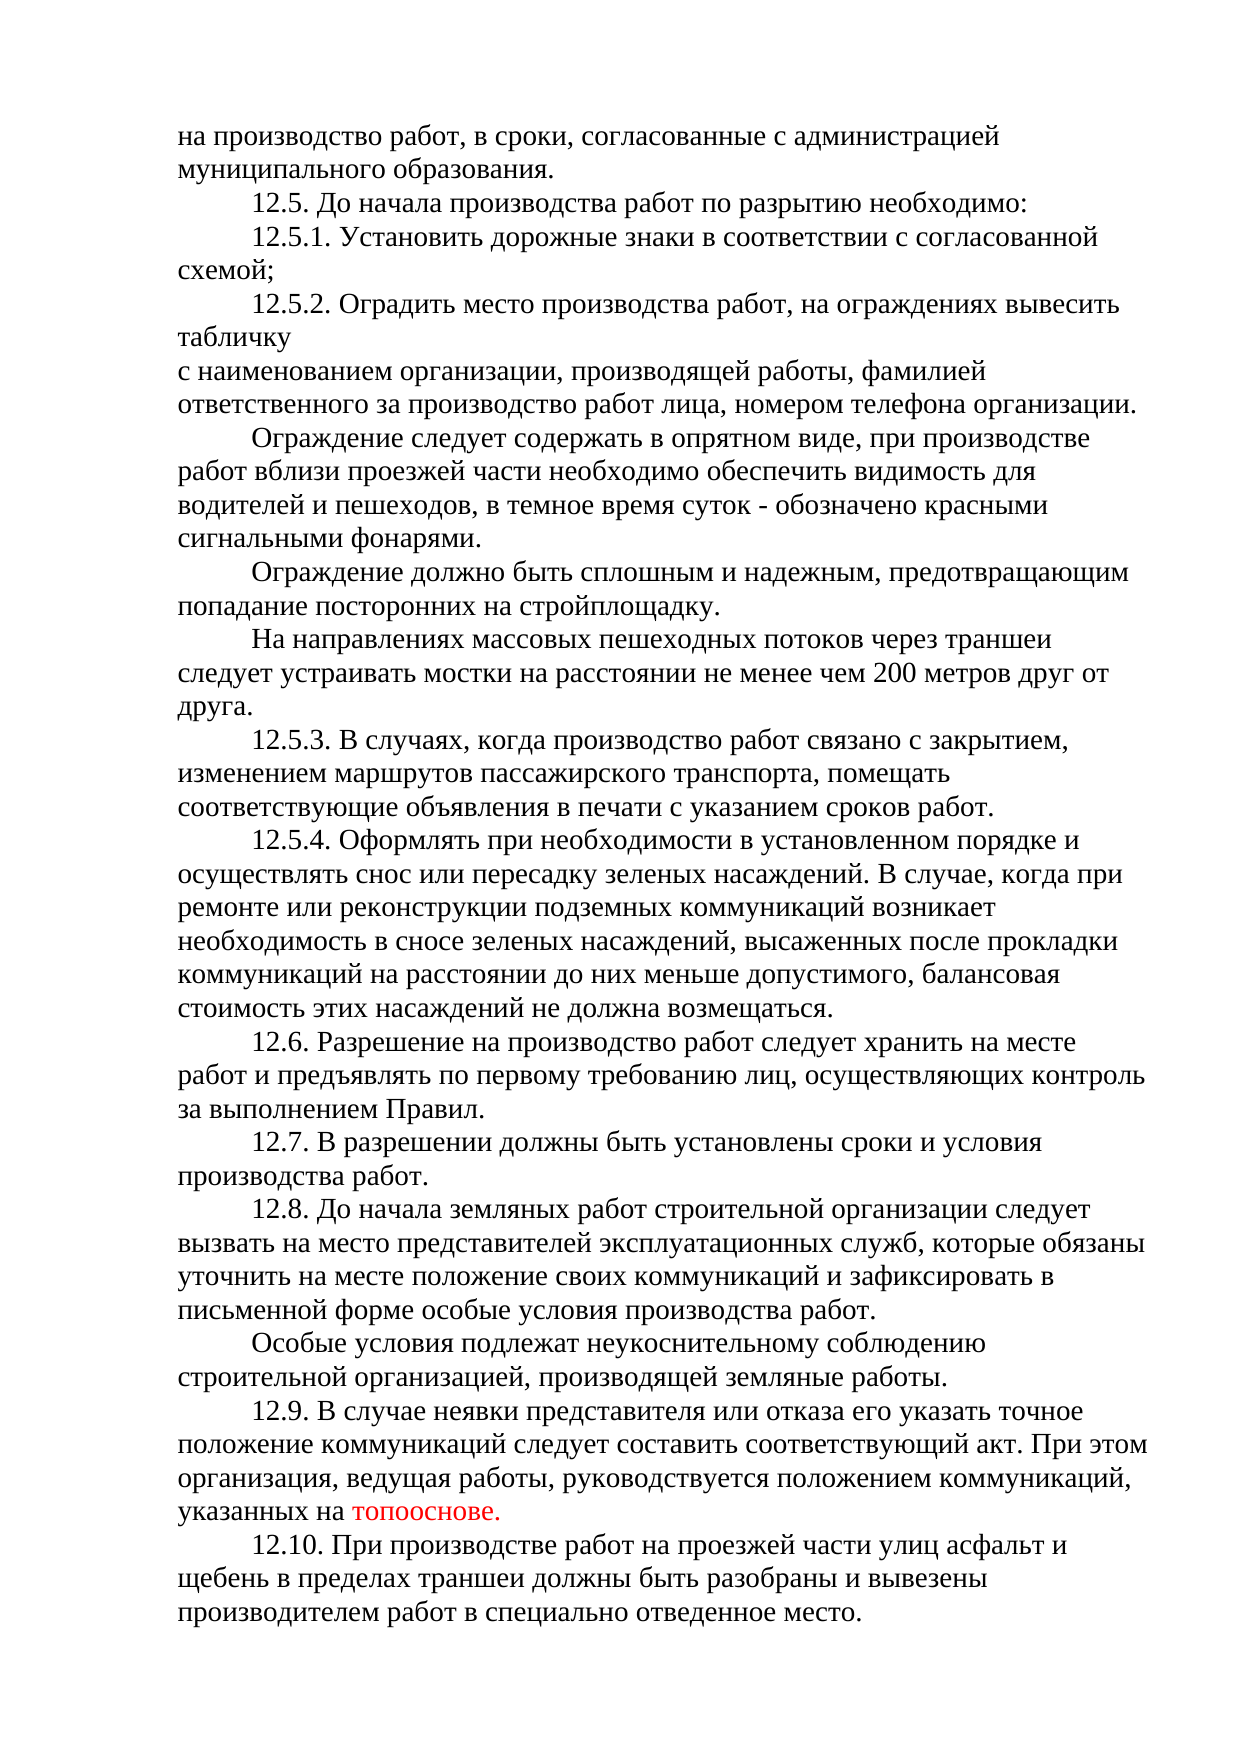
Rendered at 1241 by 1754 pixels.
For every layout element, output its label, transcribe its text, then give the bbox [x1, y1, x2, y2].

text Особые условия подлежат неукоснительному соблюдению строительной организацией, производящей земляные работы. [177, 1326, 1152, 1393]
text 12.5.2. Оградить место производства работ, на ограждениях вывесить табличку с наименованием организации, производящей работы, фамилией ответственного за производство работ лица, номером телефона организации. [177, 286, 1152, 420]
text 12.5.3. В случаях, когда производство работ связано с закрытием, изменением маршрутов пассажирского транспорта, помещать соответствующие объявления в печати с указанием сроков работ. [177, 722, 1152, 822]
text 12.7. В разрешении должны быть установлены сроки и условия производства работ. [177, 1124, 1152, 1191]
text Ограждение следует содержать в опрятном виде, при производстве работ вблизи проезжей части необходимо обеспечить видимость для водителей и пешеходов, в темное время суток - обозначено красными сигнальными фонарями. [177, 420, 1152, 554]
text На направлениях массовых пешеходных потоков через траншеи следует устраивать мостки на расстоянии не менее чем 200 метров друг от друга. [177, 621, 1152, 722]
text Ограждение должно быть сплошным и надежным, предотвращающим попадание посторонних на стройплощадку. [177, 554, 1152, 621]
text 12.5.4. Оформлять при необходимости в установленном порядке и осуществлять снос или пересадку зеленых насаждений. В случае, когда при ремонте или реконструкции подземных коммуникаций возникает необходимость в сносе зеленых насаждений, высаженных после прокладки коммуникаций на расстоянии до них меньше допустимого, балансовая стоимость этих насаждений не должна возмещаться. [177, 822, 1152, 1024]
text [177, 118, 1152, 185]
text 12.5. До начала производства работ по разрытию необходимо: [177, 185, 1152, 219]
text 12.10. При производстве работ на проезжей части улиц асфальт и щебень в пределах траншеи должны быть разобраны и вывезены производителем работ в специально отведенное место. [177, 1527, 1152, 1627]
text 12.6. Разрешение на производство работ следует хранить на месте работ и предъявлять по первому требованию лиц, осуществляющих контроль за выполнением Правил. [177, 1024, 1152, 1124]
text 12.8. До начала земляных работ строительной организации следует вызвать на место представителей эксплуатационных служб, которые обязаны уточнить на месте положение своих коммуникаций и зафиксировать в письменной форме особые условия производства работ. [177, 1191, 1152, 1326]
text 12.5.1. Установить дорожные знаки в соответствии с согласованной схемой; [177, 219, 1152, 286]
text 12.9. В случае неявки представителя или отказа его указать точное положение коммуникаций следует составить соответствующий акт. При этом организация, ведущая работы, руководствуется положением коммуникаций, указанных на топооснове. [177, 1393, 1152, 1527]
